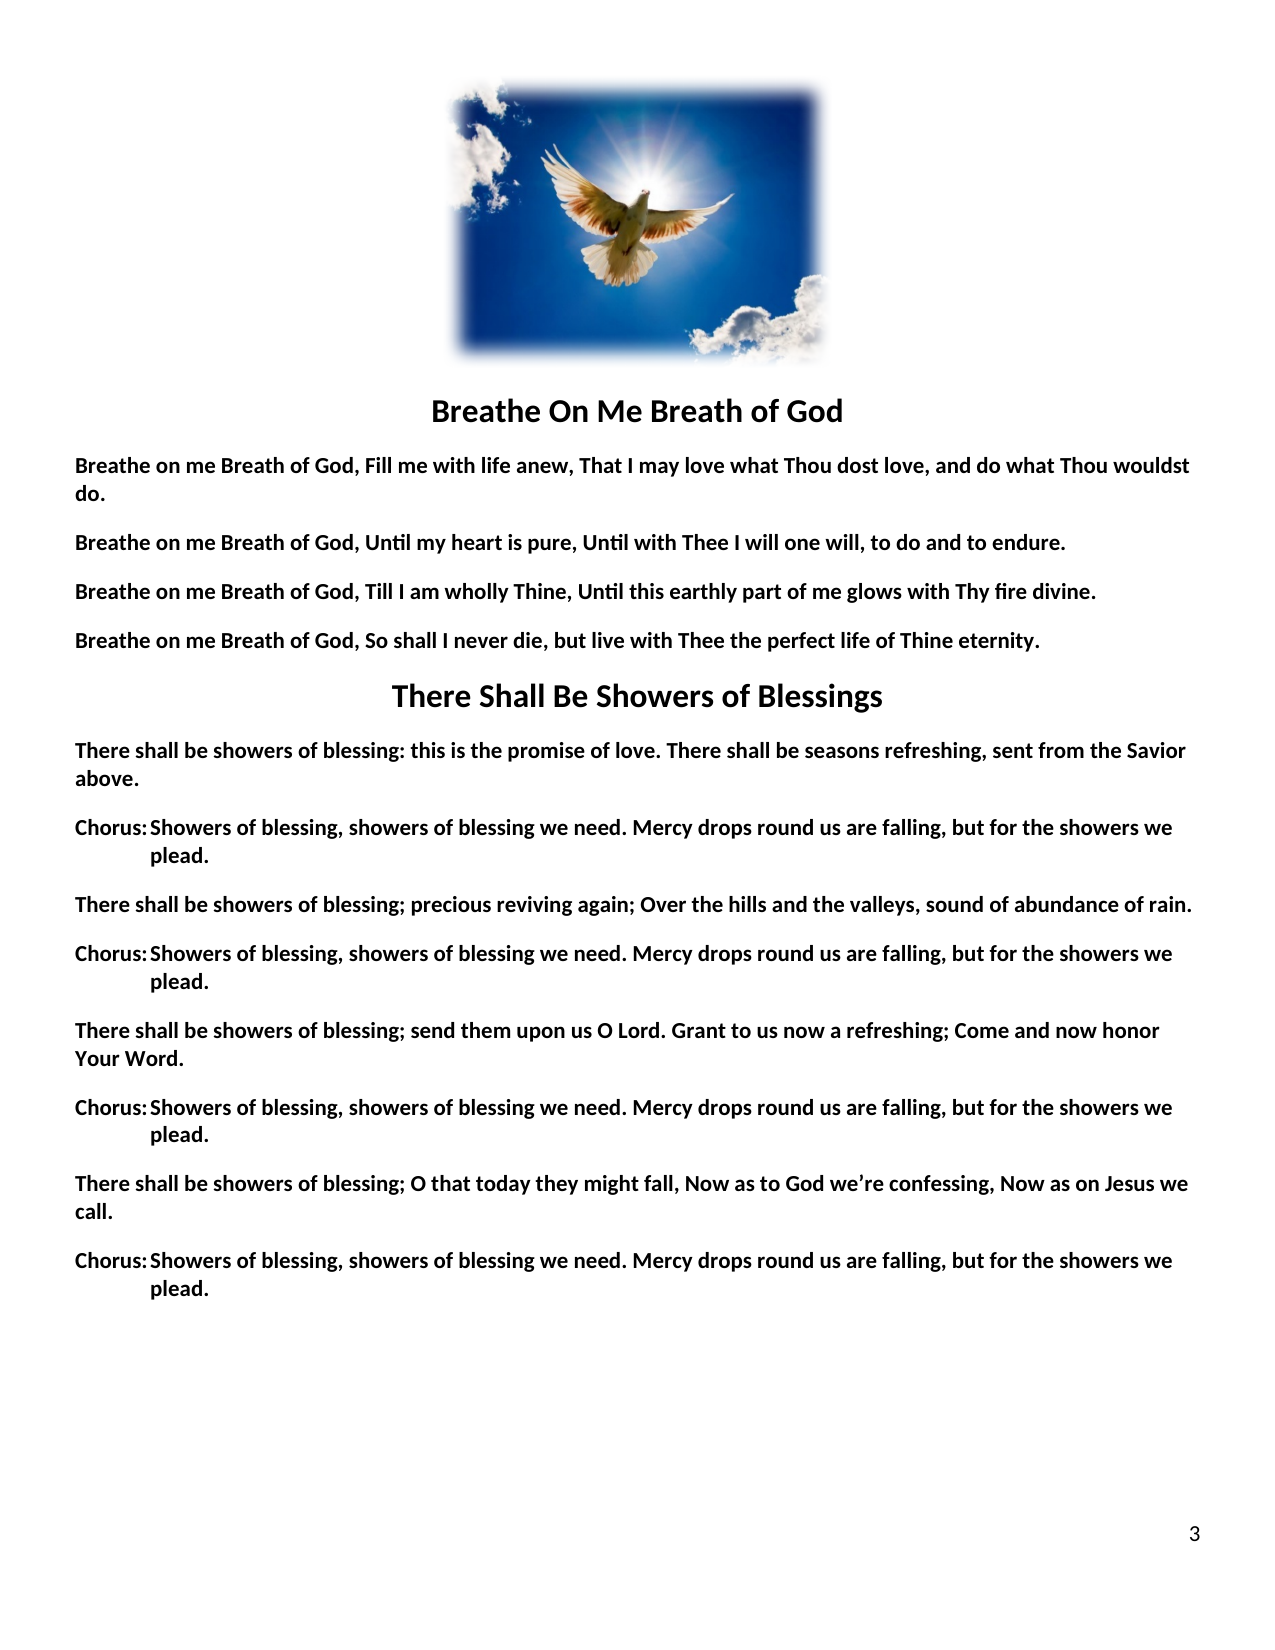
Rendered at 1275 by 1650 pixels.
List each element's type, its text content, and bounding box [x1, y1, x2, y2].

text Chorus: Showers of blessing, showers of blessing we need. Mercy drops round us are falling, but for the showers we plead. [75, 939, 1200, 995]
text There shall be showers of blessing; precious reviving again; Over the hills and the valleys, sound of abundance of rain. [75, 890, 1200, 918]
text Breathe on me Breath of God, Until my heart is pure, Until with Thee I will one will, to do and to endure. [75, 528, 1200, 556]
text There Shall Be Showers of Blessings [75, 675, 1200, 715]
picture [472, 104, 804, 340]
text There shall be showers of blessing; send them upon us O Lord. Grant to us now a refreshing; Come and now honor Your Word. [75, 1016, 1200, 1072]
text Breathe On Me Breath of God [75, 390, 1200, 430]
text Breathe on me Breath of God, So shall I never die, but live with Thee the perfect life of Thine eternity. [75, 626, 1200, 654]
text There shall be showers of blessing: this is the promise of love. There shall be seasons refreshing, sent from the Savior above. [75, 736, 1200, 792]
text Breathe on me Breath of God, Till I am wholly Thine, Until this earthly part of me glows with Thy fire divine. [75, 577, 1200, 605]
text Chorus: Showers of blessing, showers of blessing we need. Mercy drops round us are falling, but for the showers we plead. [75, 813, 1200, 869]
text There shall be showers of blessing; O that today they might fall, Now as to God we’re confessing, Now as on Jesus we call. [75, 1169, 1200, 1226]
text Chorus: Showers of blessing, showers of blessing we need. Mercy drops round us are falling, but for the showers we plead. [75, 1246, 1200, 1302]
text Chorus: Showers of blessing, showers of blessing we need. Mercy drops round us are falling, but for the showers we plead. [75, 1093, 1200, 1149]
text Breathe on me Breath of God, Fill me with life anew, That I may love what Thou dost love, and do what Thou wouldst do. [75, 451, 1200, 507]
